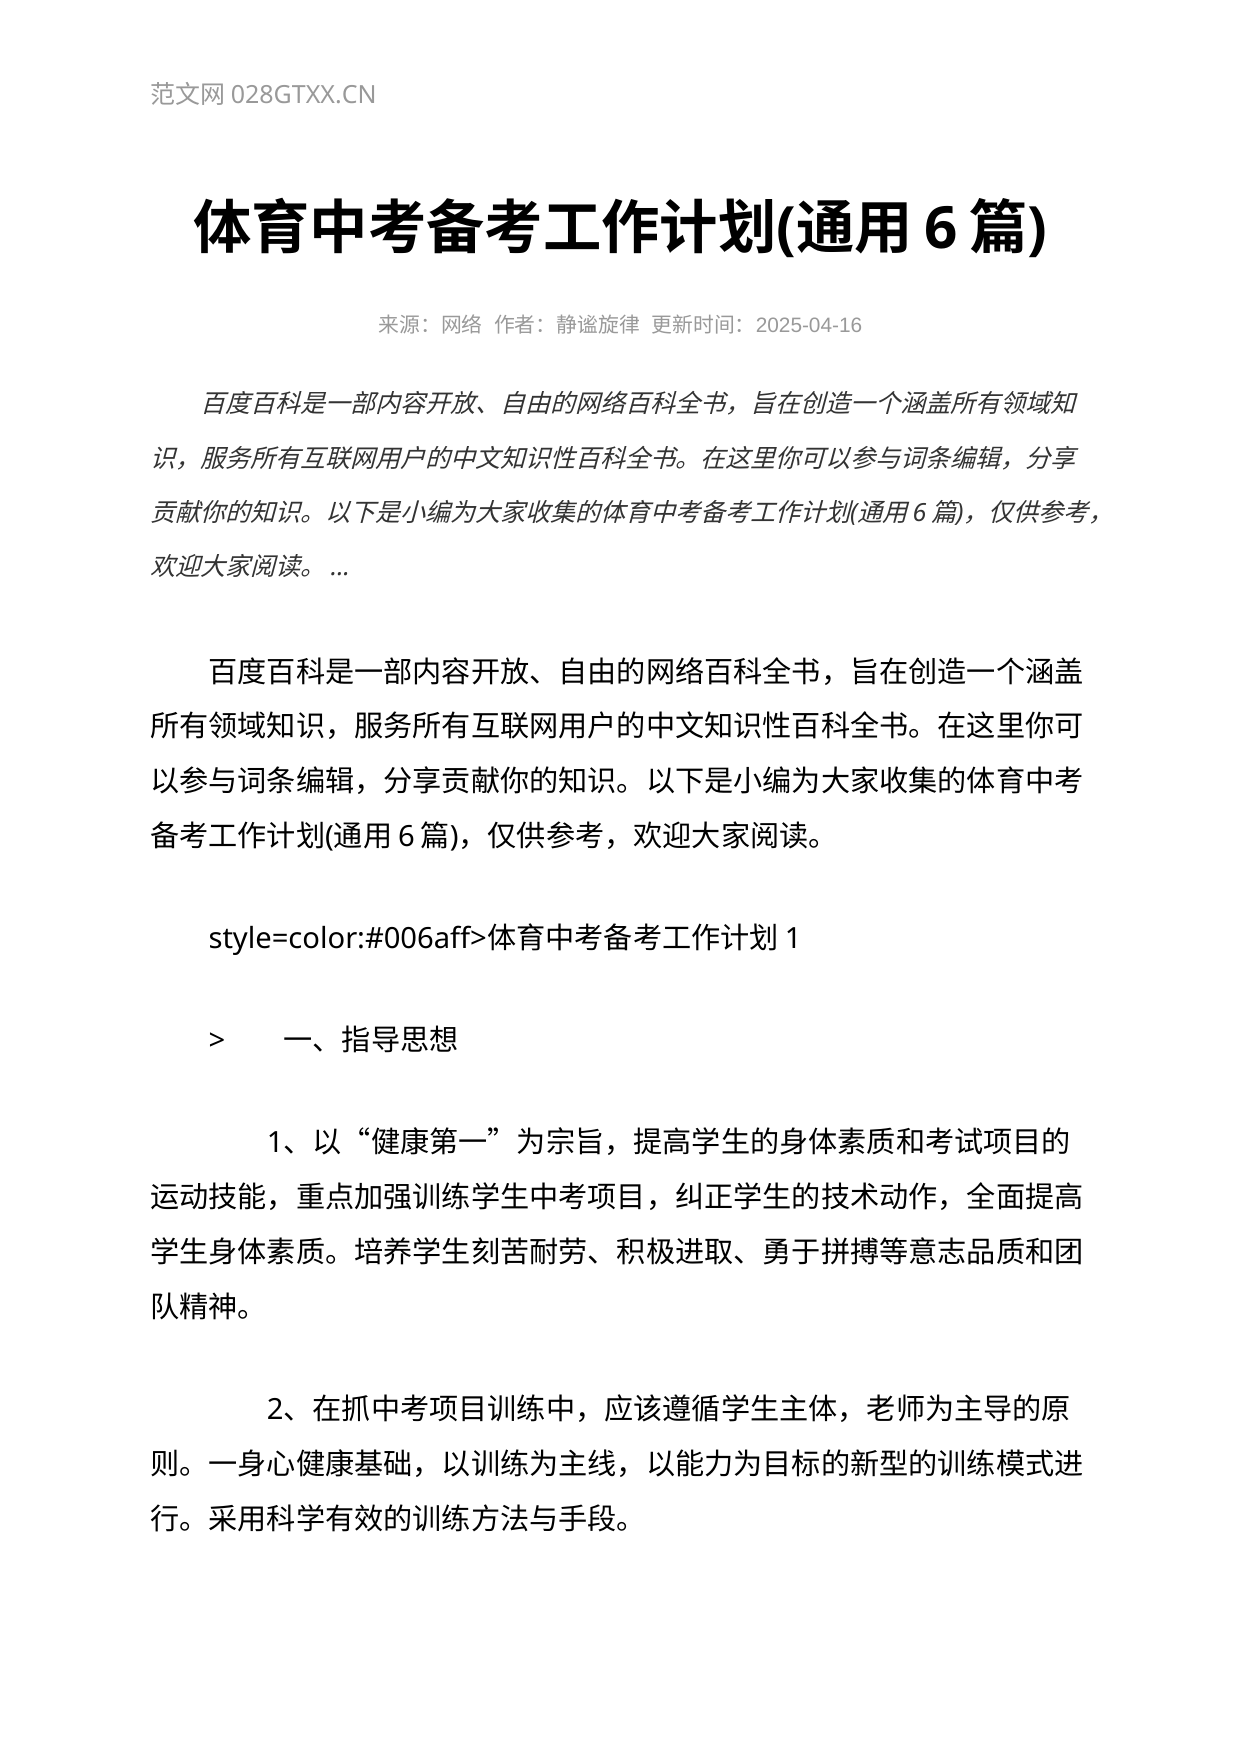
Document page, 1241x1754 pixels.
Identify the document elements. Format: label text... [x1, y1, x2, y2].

text > 一、指导思想 [150, 1017, 1090, 1059]
text 2、在抓中考项目训练中，应该遵循学生主体，老师为主导的原则。一身心健康基础，以训练为主线，以能力为目标的新型的训练模式进行。采用科学有效的训练方法与手段。 [150, 1385, 1090, 1537]
text 来源：网络 作者：静谧旋律 更新时间：2025-04-16 [150, 313, 1090, 337]
text 1、以“健康第一”为宗旨，提高学生的身体素质和考试项目的运动技能，重点加强训练学生中考项目，纠正学生的技术动作，全面提高学生身体素质。培养学生刻苦耐劳、积极进取、勇于拼搏等意志品质和团队精神。 [150, 1119, 1090, 1326]
text 百度百科是一部内容开放、自由的网络百科全书，旨在创造一个涵盖所有领域知识，服务所有互联网用户的中文知识性百科全书。在这里你可以参与词条编辑，分享贡献你的知识。以下是小编为大家收集的体育中考备考工作计划(通用6篇)，仅供参考，欢迎大家阅读。 ... [150, 384, 1090, 583]
text 百度百科是一部内容开放、自由的网络百科全书，旨在创造一个涵盖所有领域知识，服务所有互联网用户的中文知识性百科全书。在这里你可以参与词条编辑，分享贡献你的知识。以下是小编为大家收集的体育中考备考工作计划(通用6篇)，仅供参考，欢迎大家阅读。 [150, 648, 1090, 855]
text style=color:#006aff>体育中考备考工作计划1 [150, 915, 1090, 957]
subtitle 体育中考备考工作计划(通用6篇) [150, 181, 1090, 266]
